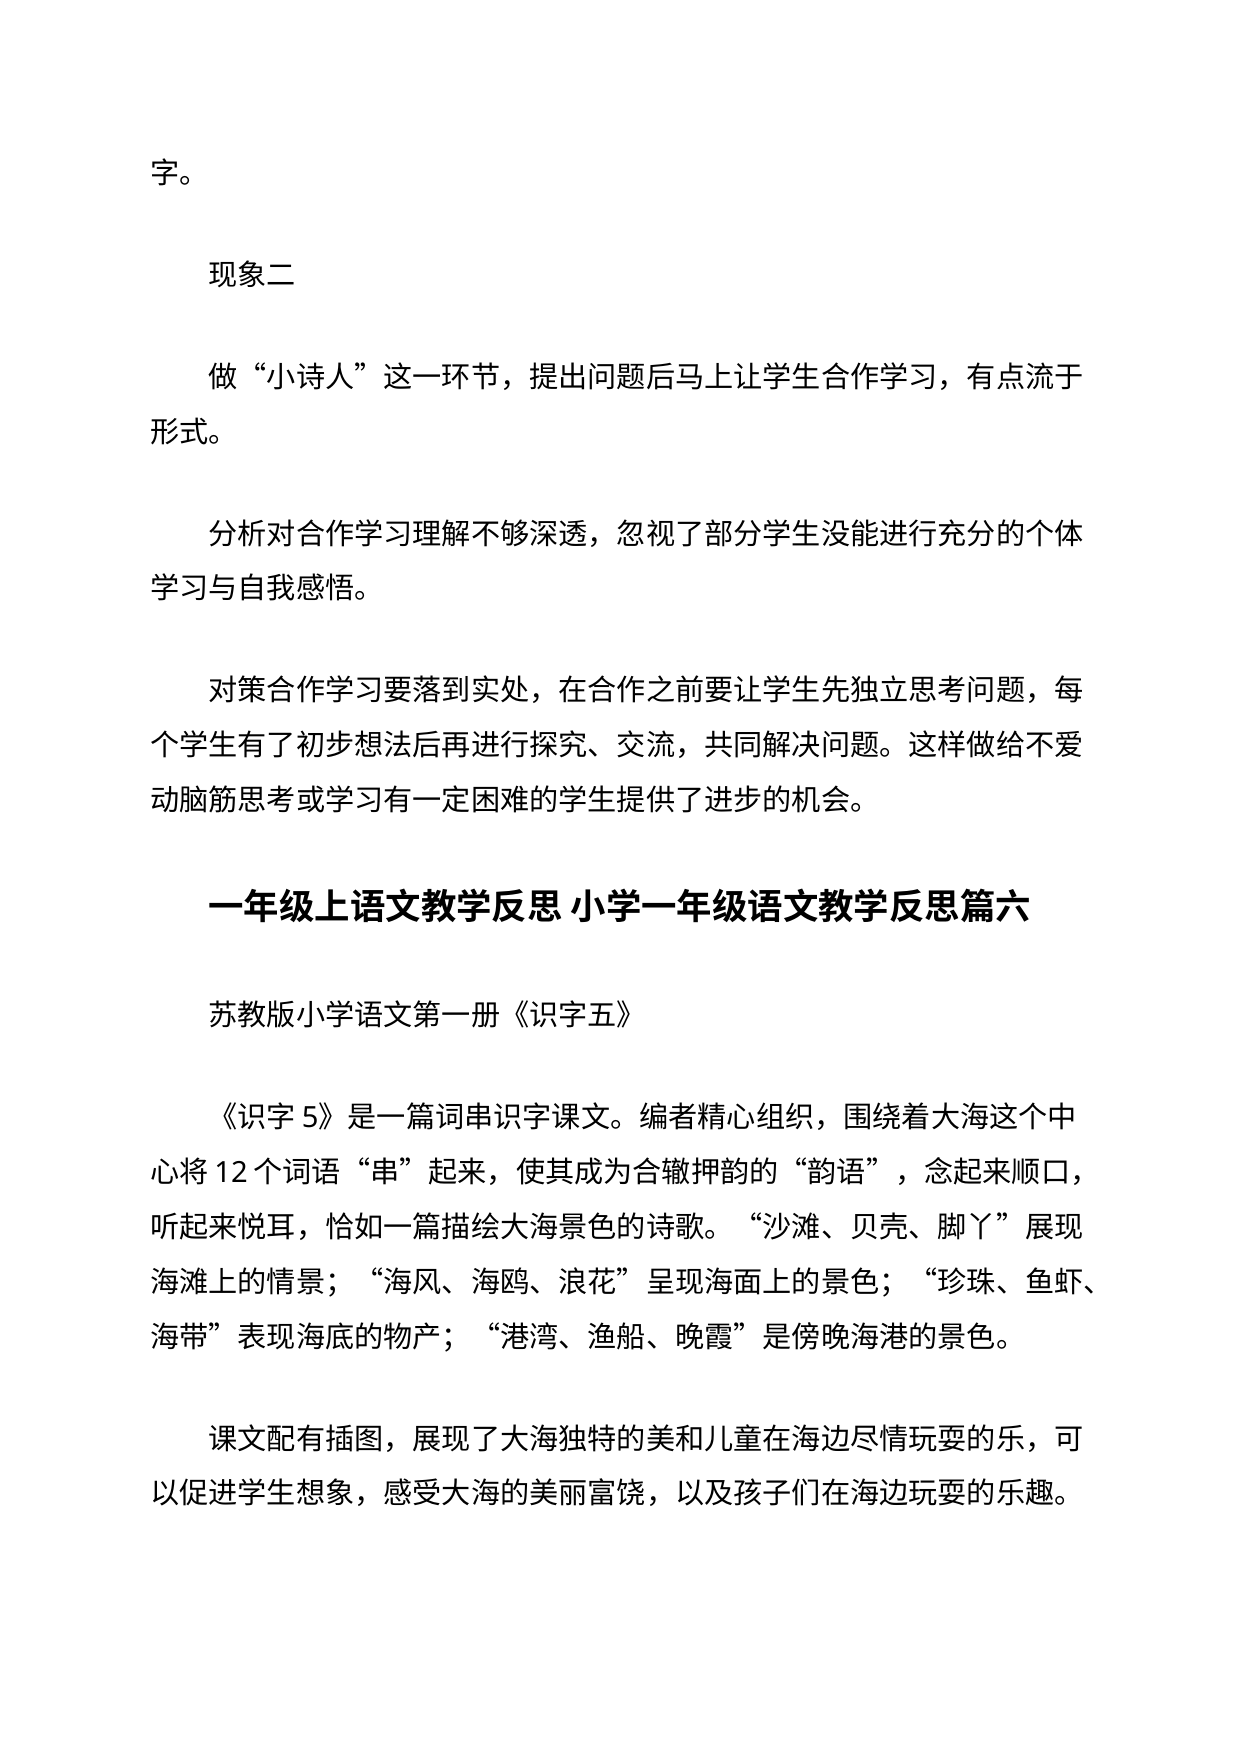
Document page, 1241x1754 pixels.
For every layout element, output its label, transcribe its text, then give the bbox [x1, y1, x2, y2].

text 《识字5》是一篇词串识字课文。编者精心组织，围绕着大海这个中心将12个词语“串”起来，使其成为合辙押韵的“韵语”，念起来顺口，听起来悦耳，恰如一篇描绘大海景色的诗歌。“沙滩、贝壳、脚丫”展现海滩上的情景；“海风、海鸥、浪花”呈现海面上的景色；“珍珠、鱼虾、海带”表现海底的物产；“港湾、渔船、晚霞”是傍晚海港的景色。 [150, 1094, 1090, 1356]
text 对策合作学习要落到实处，在合作之前要让学生先独立思考问题，每个学生有了初步想法后再进行探究、交流，共同解决问题。这样做给不爱动脑筋思考或学习有一定困难的学生提供了进步的机会。 [150, 667, 1090, 819]
text 苏教版小学语文第一册《识字五》 [150, 992, 1090, 1034]
text 做“小诗人”这一环节，提出问题后马上让学生合作学习，有点流于形式。 [150, 353, 1090, 451]
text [150, 150, 1090, 192]
text 一年级上语文教学反思 小学一年级语文教学反思篇六 [150, 878, 1090, 930]
text 课文配有插图，展现了大海独特的美和儿童在海边尽情玩耍的乐，可以促进学生想象，感受大海的美丽富饶，以及孩子们在海边玩耍的乐趣。 [150, 1415, 1090, 1512]
text 分析对合作学习理解不够深透，忽视了部分学生没能进行充分的个体学习与自我感悟。 [150, 510, 1090, 607]
text 现象二 [150, 252, 1090, 294]
